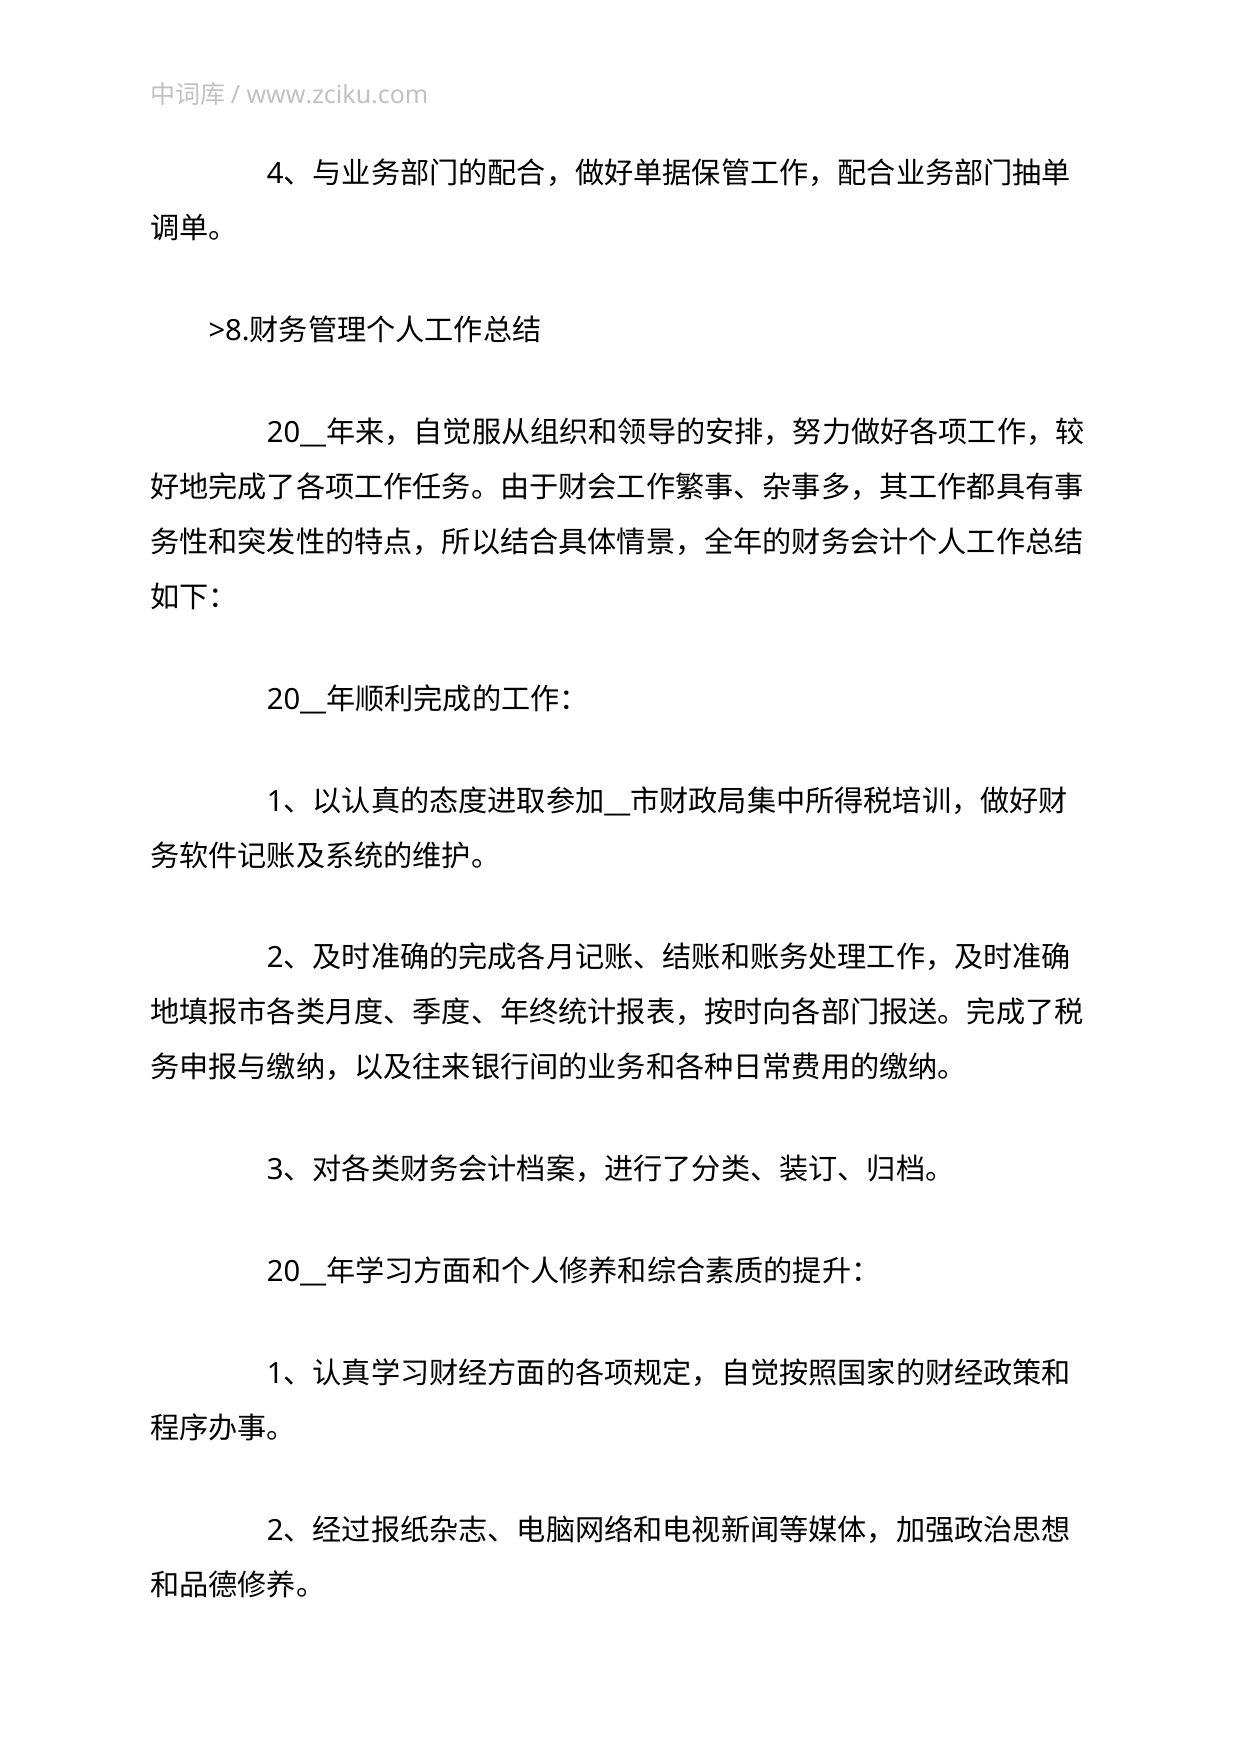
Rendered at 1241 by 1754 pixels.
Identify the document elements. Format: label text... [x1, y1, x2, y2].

text 20__年来，自觉服从组织和领导的安排，努力做好各项工作，较好地完成了各项工作任务。由于财会工作繁事、杂事多，其工作都具有事务性和突发性的特点，所以结合具体情景，全年的财务会计个人工作总结如下： [150, 409, 1090, 616]
text 20__年顺利完成的工作： [150, 675, 1090, 718]
text 3、对各类财务会计档案，进行了分类、装订、归档。 [150, 1146, 1090, 1188]
text 20__年学习方面和个人修养和综合素质的提升： [150, 1248, 1090, 1290]
text 4、与业务部门的配合，做好单据保管工作，配合业务部门抽单调单。 [150, 150, 1090, 247]
text 1、认真学习财经方面的各项规定，自觉按照国家的财经政策和程序办事。 [150, 1350, 1090, 1447]
text 1、以认真的态度进取参加__市财政局集中所得税培训，做好财务软件记账及系统的维护。 [150, 777, 1090, 874]
text 2、经过报纸杂志、电脑网络和电视新闻等媒体，加强政治思想和品德修养。 [150, 1506, 1090, 1604]
text >8.财务管理个人工作总结 [150, 307, 1090, 349]
text 2、及时准确的完成各月记账、结账和账务处理工作，及时准确地填报市各类月度、季度、年终统计报表，按时向各部门报送。完成了税务申报与缴纳，以及往来银行间的业务和各种日常费用的缴纳。 [150, 934, 1090, 1086]
